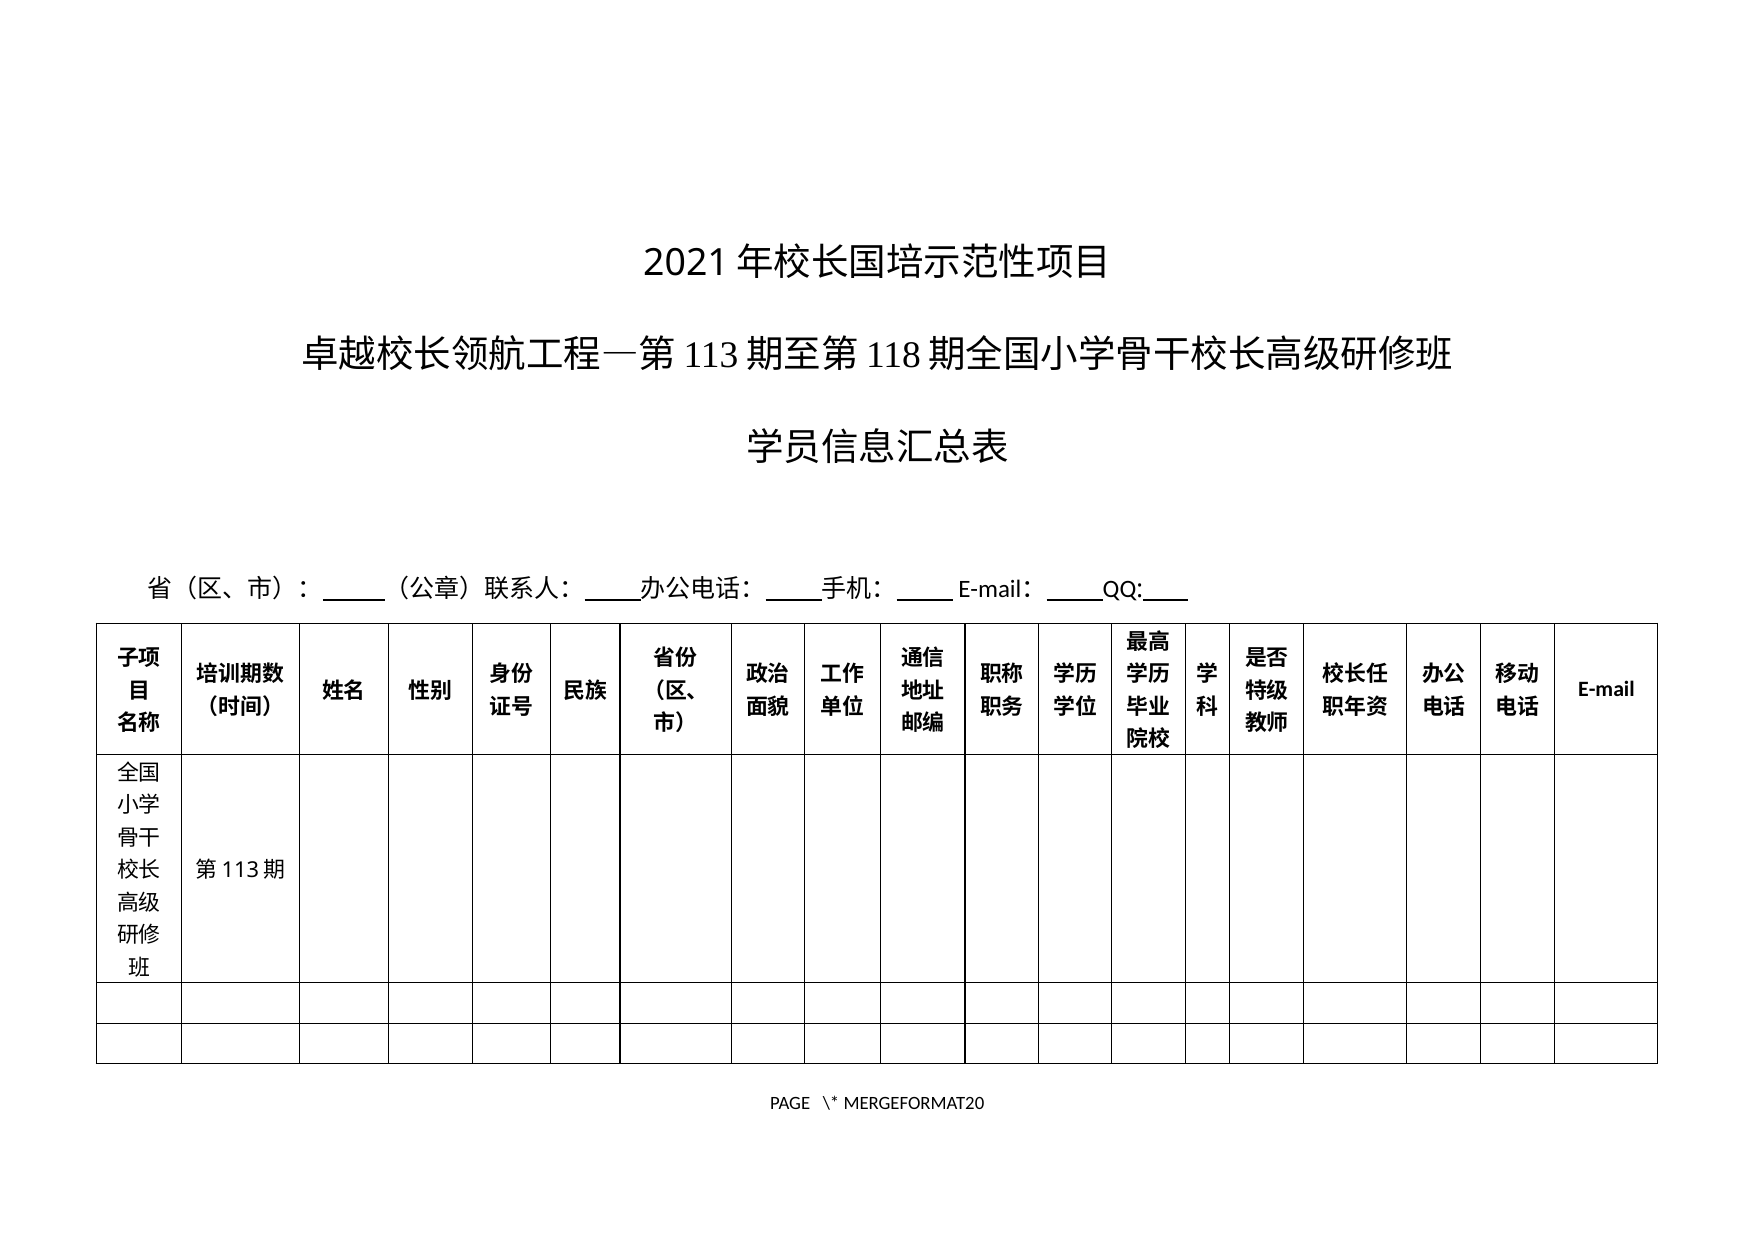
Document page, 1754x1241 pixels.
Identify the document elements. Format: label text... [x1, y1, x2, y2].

table_cell [621, 755, 731, 982]
table_cell [805, 983, 880, 1023]
table_header E-mail [1555, 624, 1657, 753]
table_cell [551, 1024, 619, 1063]
table_cell [881, 1024, 964, 1063]
table_cell [1112, 983, 1185, 1023]
table_cell [966, 1024, 1038, 1063]
table_cell [551, 983, 619, 1023]
table_cell [1304, 983, 1406, 1023]
text 卓越校长领航工程—第113期至第118期全国小学骨干校长高级研修班 [148, 319, 1606, 384]
table_header 身份证号 [473, 624, 550, 753]
table_header 最高学历毕业院校 [1112, 624, 1185, 753]
table_cell [1481, 755, 1554, 982]
table_cell [805, 755, 880, 982]
table_cell [1039, 1024, 1111, 1063]
table_header 办公 电话 [1407, 624, 1480, 753]
table_cell [473, 983, 550, 1023]
table_cell [1481, 1024, 1554, 1063]
table_header 省份 （区、市） [621, 624, 731, 753]
table_cell [881, 755, 964, 982]
table_cell [732, 755, 804, 982]
table_header 民族 [551, 624, 619, 753]
table_header 性别 [389, 624, 472, 753]
table_cell [1555, 1024, 1657, 1063]
table_header 是否特级教师 [1230, 624, 1303, 753]
table_cell [389, 1024, 472, 1063]
table_cell [182, 983, 299, 1023]
table_cell [182, 1024, 299, 1063]
table_cell [300, 755, 388, 982]
table_cell [1407, 755, 1480, 982]
table_cell 第113期 [182, 755, 299, 982]
table_header 通信地址 邮编 [881, 624, 964, 753]
table_cell [389, 755, 472, 982]
table_cell [1186, 755, 1229, 982]
table_header 学科 [1186, 624, 1229, 753]
table_cell [1186, 983, 1229, 1023]
table_cell [1407, 1024, 1480, 1063]
table_header 学历 学位 [1039, 624, 1111, 753]
table_cell [1555, 755, 1657, 982]
text 省（区、市）： （公章）联系人： 办公电话： 手机： E-mail： QQ: [148, 568, 1708, 604]
table_cell [1112, 1024, 1185, 1063]
table_cell [300, 983, 388, 1023]
table_cell [732, 1024, 804, 1063]
table_header 工作单位 [805, 624, 880, 753]
table_header 培训期数（时间） [182, 624, 299, 753]
table_cell [732, 983, 804, 1023]
table_cell [1555, 983, 1657, 1023]
table_header 子项目 名称 [97, 624, 181, 753]
table_cell [473, 1024, 550, 1063]
table_cell [621, 1024, 731, 1063]
table_header 移动 电话 [1481, 624, 1554, 753]
table_cell [621, 983, 731, 1023]
table_cell [1230, 983, 1303, 1023]
table_cell [966, 983, 1038, 1023]
table_header 校长任职年资 [1304, 624, 1406, 753]
table_cell [805, 1024, 880, 1063]
table_cell [1039, 983, 1111, 1023]
table_cell [1304, 1024, 1406, 1063]
table_cell [1186, 1024, 1229, 1063]
table_header 职称 职务 [966, 624, 1038, 753]
text 学员信息汇总表 [148, 411, 1606, 476]
table_cell [966, 755, 1038, 982]
table_header 政治面貌 [732, 624, 804, 753]
table_cell [1112, 755, 1185, 982]
table_cell [97, 983, 181, 1023]
table_cell [97, 1024, 181, 1063]
text 2021年校长国培示范性项目 [148, 227, 1606, 292]
table_cell 全国小学骨干校长高级研修班 [97, 755, 181, 982]
table_cell [1230, 755, 1303, 982]
table_cell [473, 755, 550, 982]
table_header 姓名 [300, 624, 388, 753]
table_cell [389, 983, 472, 1023]
table_cell [551, 755, 619, 982]
table_cell [881, 983, 964, 1023]
table_cell [1304, 755, 1406, 982]
table_cell [1230, 1024, 1303, 1063]
table_cell [1039, 755, 1111, 982]
table_cell [1407, 983, 1480, 1023]
table_cell [300, 1024, 388, 1063]
table_cell [1481, 983, 1554, 1023]
